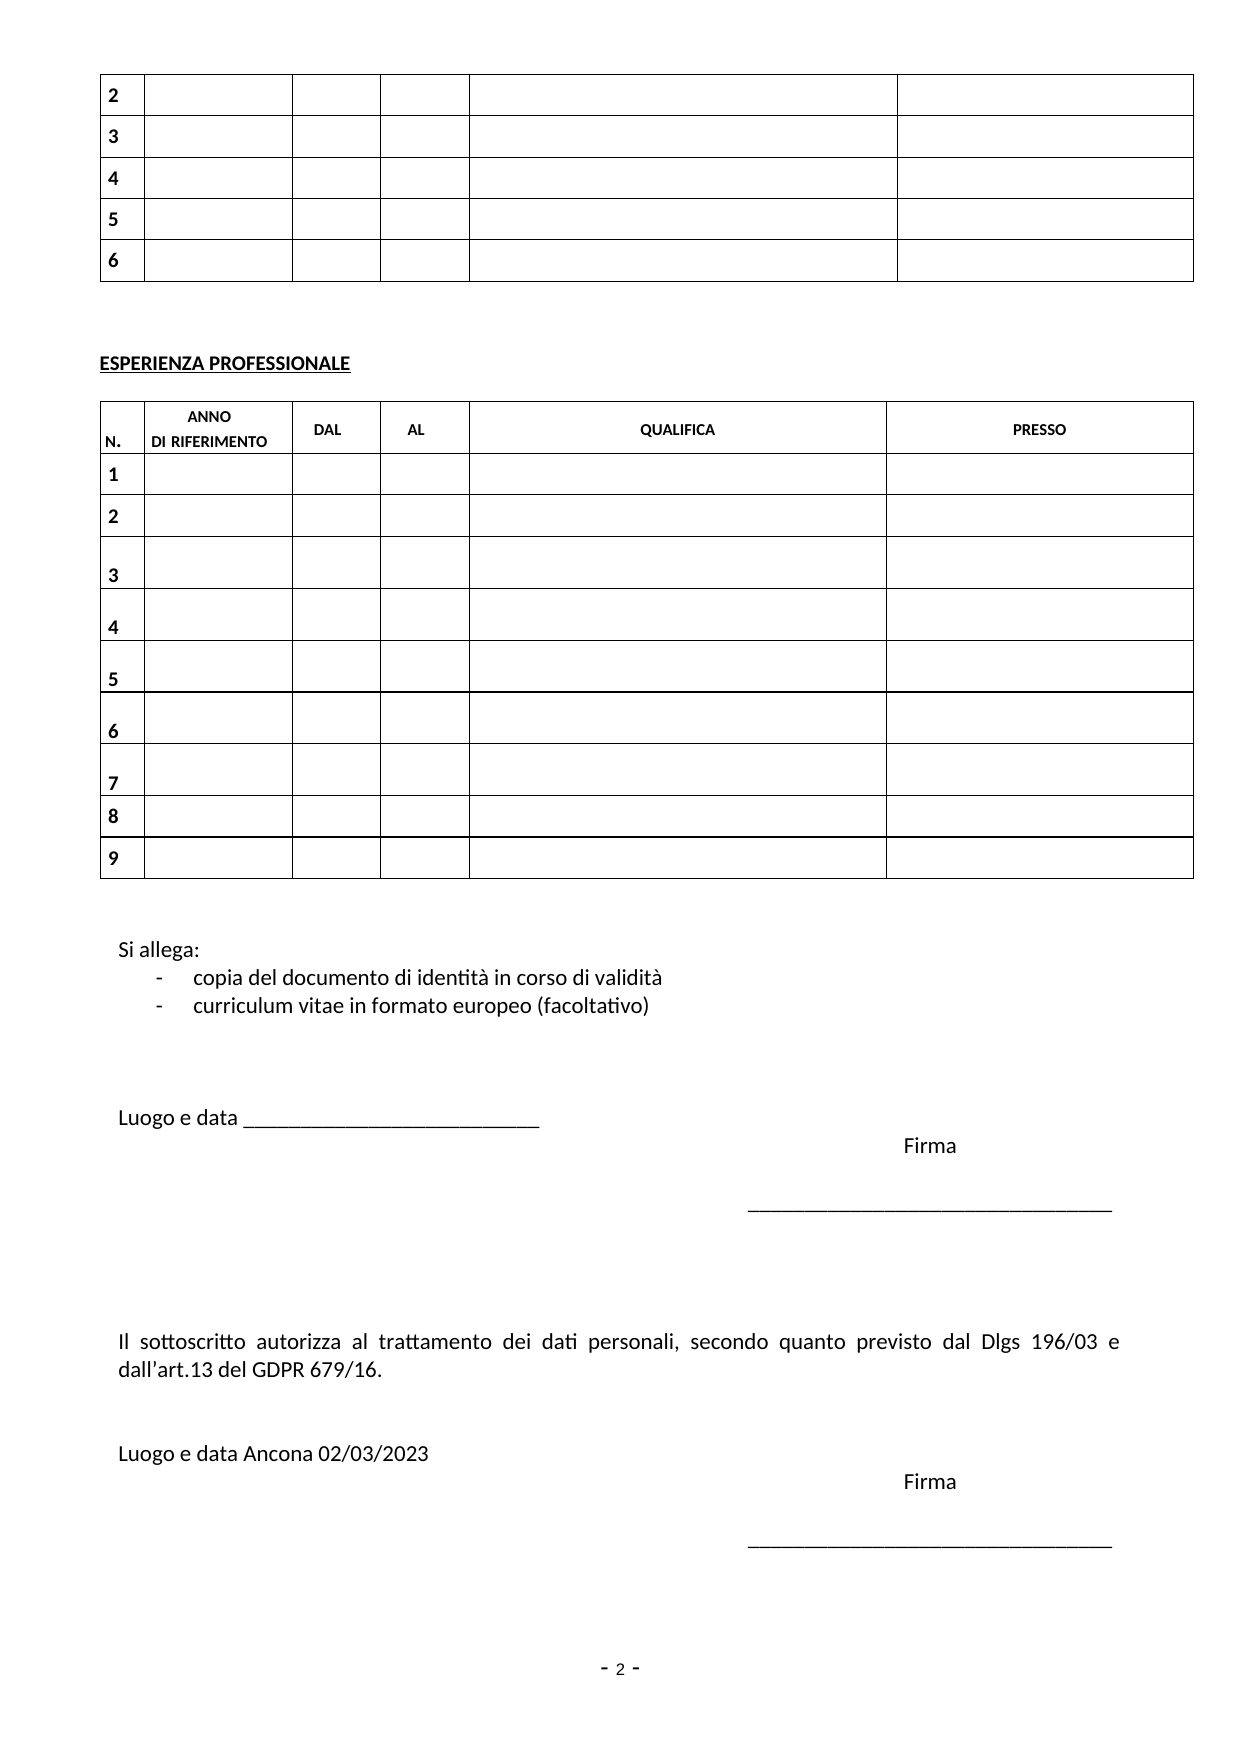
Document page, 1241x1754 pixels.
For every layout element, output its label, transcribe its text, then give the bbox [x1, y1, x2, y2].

table_cell 4 [101, 589, 144, 639]
table_cell [381, 158, 469, 198]
table_cell [293, 838, 380, 878]
text ________________________________ [738, 1523, 1122, 1551]
table_cell [887, 693, 1193, 743]
table_cell [145, 537, 292, 588]
table_cell 6 [101, 240, 144, 281]
table_cell [470, 454, 886, 494]
table_cell [381, 454, 469, 494]
table_cell [470, 838, 886, 878]
table_cell [887, 641, 1193, 691]
table_cell [381, 495, 469, 536]
table_cell [470, 693, 886, 743]
table_cell [381, 116, 469, 157]
table_cell [145, 495, 292, 536]
table_cell 2 [101, 495, 144, 536]
list curriculum vitae in formato europeo (facoltativo) [156, 991, 1122, 1019]
table_cell 2 [101, 75, 144, 115]
table_cell [145, 693, 292, 743]
table_cell [470, 495, 886, 536]
table_cell [293, 744, 380, 795]
table_cell [145, 838, 292, 878]
table_header dal [293, 402, 380, 453]
table_cell [145, 75, 292, 115]
table_cell [381, 75, 469, 115]
table_cell [145, 641, 292, 691]
table_cell [470, 589, 886, 639]
table_cell 6 [101, 693, 144, 743]
table_cell 9 [101, 838, 144, 878]
table_cell [293, 693, 380, 743]
table_cell [898, 199, 1193, 239]
table_cell 5 [101, 641, 144, 691]
table_cell [887, 744, 1193, 795]
text Firma [738, 1131, 1122, 1159]
table_header anno di riferimento [145, 402, 292, 453]
table_cell [145, 454, 292, 494]
table_cell [381, 744, 469, 795]
table_cell [887, 454, 1193, 494]
table_cell [293, 158, 380, 198]
table_cell [293, 796, 380, 836]
table_header al [381, 402, 469, 453]
table_cell [381, 199, 469, 239]
text ________________________________ [738, 1187, 1122, 1215]
text Si allega: [118, 935, 1122, 963]
table_cell [381, 796, 469, 836]
table_cell [293, 641, 380, 691]
table_cell [293, 589, 380, 639]
table_cell [887, 537, 1193, 588]
table_cell [381, 537, 469, 588]
text Il sottoscritto autorizza al trattamento dei dati personali, secondo quanto previsto dal Dlgs 196/03 e dall’art.13 del GDPR 679/16. [118, 1327, 1122, 1383]
table_cell [470, 796, 886, 836]
table_cell [887, 796, 1193, 836]
table_header n. [101, 402, 144, 453]
table_cell [145, 158, 292, 198]
table_cell [145, 796, 292, 836]
table_cell [293, 75, 380, 115]
text Luogo e data __________________________ [118, 1103, 1122, 1131]
text Firma [738, 1467, 1122, 1495]
table_cell [293, 495, 380, 536]
table_cell [293, 199, 380, 239]
table_cell [887, 495, 1193, 536]
table_cell [145, 240, 292, 281]
table_cell 1 [101, 454, 144, 494]
table_cell [898, 75, 1193, 115]
table_cell [470, 199, 897, 239]
table_cell [898, 240, 1193, 281]
table_cell [470, 641, 886, 691]
table_cell [470, 116, 897, 157]
table_cell [145, 589, 292, 639]
table_cell [381, 641, 469, 691]
table_cell [293, 240, 380, 281]
table_cell 3 [101, 537, 144, 588]
table_cell [898, 158, 1193, 198]
table_cell [145, 744, 292, 795]
table_cell 4 [101, 158, 144, 198]
table_cell [293, 116, 380, 157]
table_cell [470, 537, 886, 588]
table_cell [887, 589, 1193, 639]
table_cell [145, 199, 292, 239]
table_cell 7 [101, 744, 144, 795]
text ESPERIENZA PROFESSIONALE [99, 350, 1122, 376]
table_cell [470, 240, 897, 281]
table_cell [470, 75, 897, 115]
table_cell [293, 454, 380, 494]
text Luogo e data Ancona 02/03/2023 [118, 1439, 1122, 1467]
table_cell [381, 240, 469, 281]
table_cell [887, 838, 1193, 878]
table_cell [470, 158, 897, 198]
table_cell [381, 838, 469, 878]
table_cell 8 [101, 796, 144, 836]
table_cell [898, 116, 1193, 157]
table_header presso [887, 402, 1193, 453]
table_cell [470, 744, 886, 795]
table_cell [145, 116, 292, 157]
table_cell [293, 537, 380, 588]
table_header qualifica [470, 402, 886, 453]
table_cell 3 [101, 116, 144, 157]
table_cell 5 [101, 199, 144, 239]
table_cell [381, 693, 469, 743]
list copia del documento di identità in corso di validità [156, 963, 1122, 991]
table_cell [381, 589, 469, 639]
